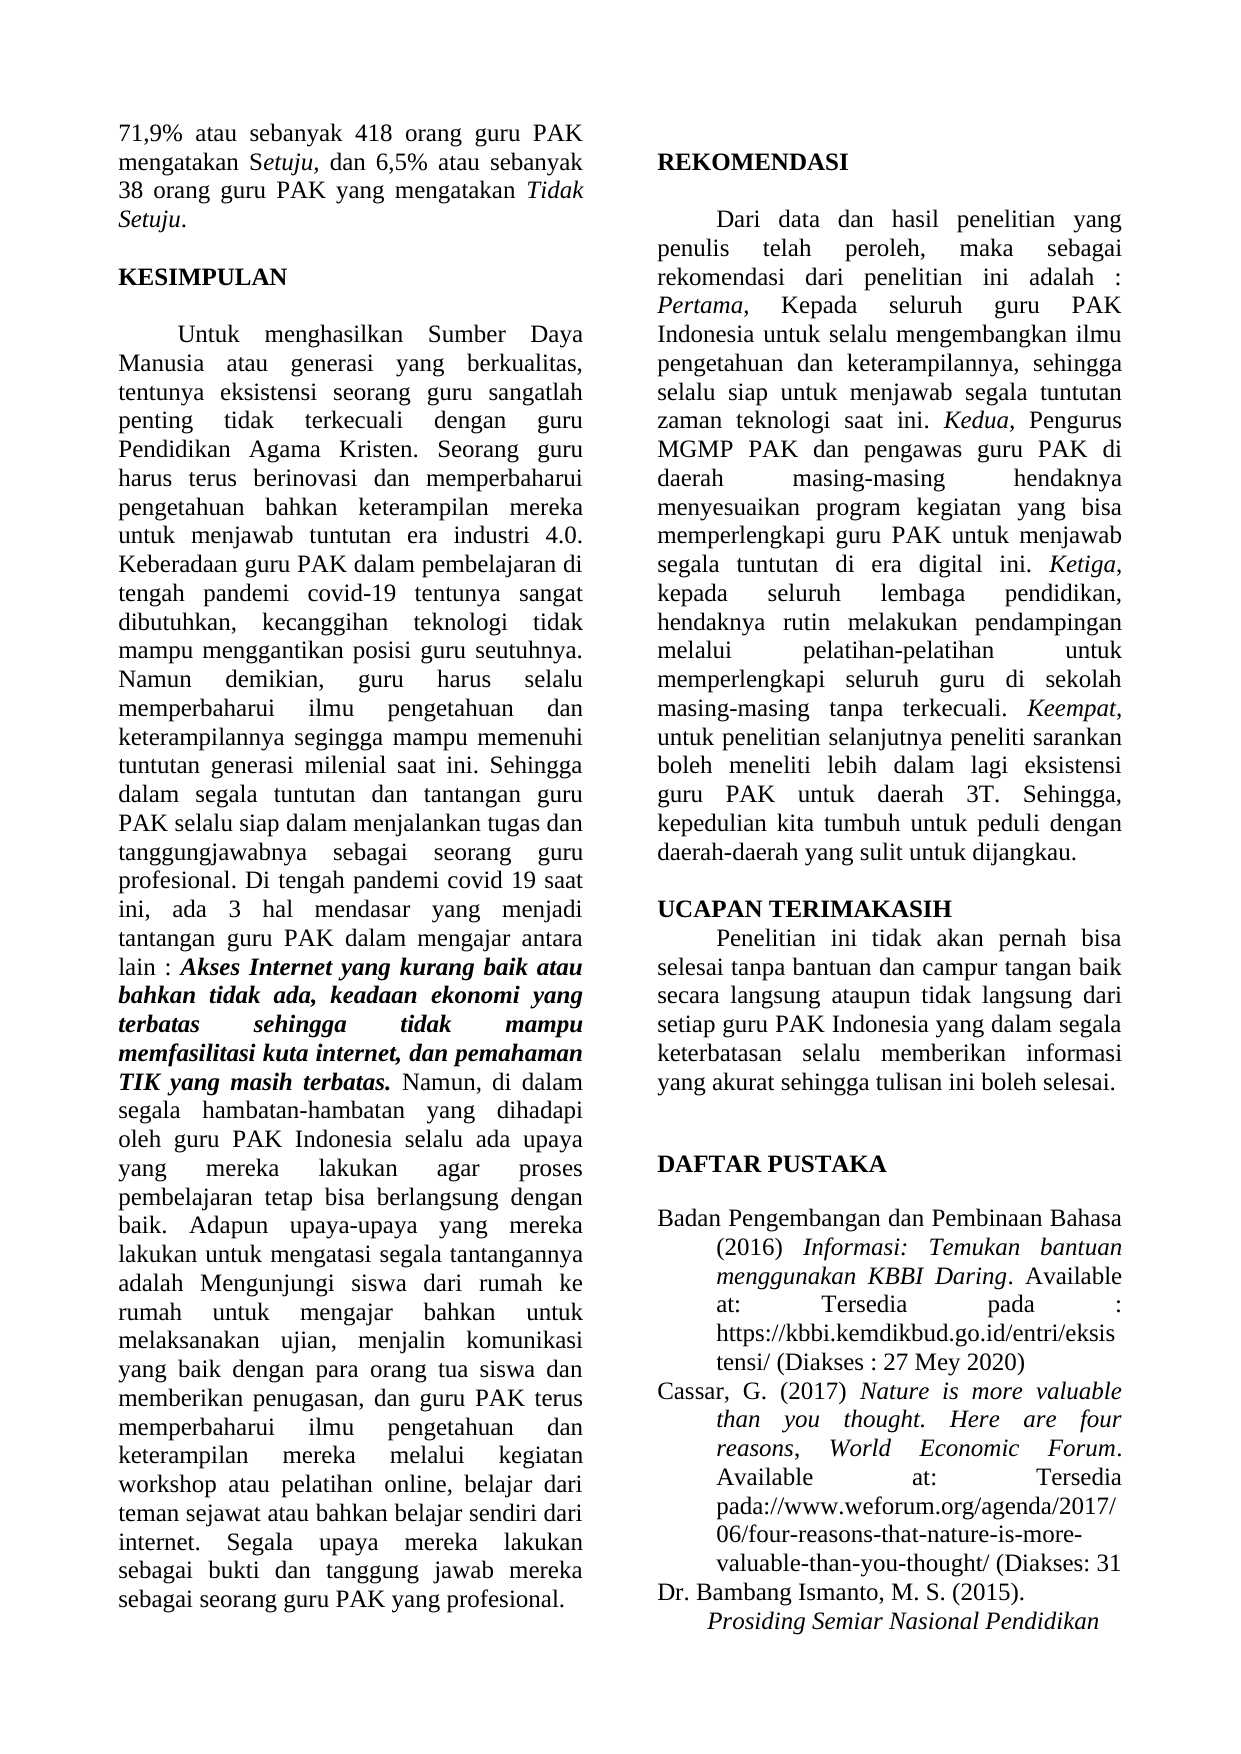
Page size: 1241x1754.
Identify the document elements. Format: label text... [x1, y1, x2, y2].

text DAFTAR PUSTAKA [657, 1149, 1122, 1178]
text REKOMENDASI [657, 147, 1122, 176]
text KESIMPULAN [118, 262, 583, 291]
text Cassar, G. (2017) Nature is more valuable than you thought. Here are four reasons, World Economic Forum. Available at: Tersedia pada://www.weforum.org/agenda/2017/06/four-reasons-that-nature-is-more-valuable-than-you-thought/ (Diakses: 31 [657, 1376, 1122, 1577]
text Dari data dan hasil penelitian yang penulis telah peroleh, maka sebagai rekomendasi dari penelitian ini adalah : Pertama, Kepada seluruh guru PAK Indonesia untuk selalu mengembangkan ilmu pengetahuan dan keterampilannya, sehingga selalu siap untuk menjawab segala tuntutan zaman teknologi saat ini. Kedua, Pengurus MGMP PAK dan pengawas guru PAK di daerah masing-masing hendaknya menyesuaikan program kegiatan yang bisa memperlengkapi guru PAK untuk menjawab segala tuntutan di era digital ini. Ketiga, kepada seluruh lembaga pendidikan, hendaknya rutin melakukan pendampingan melalui pelatihan-pelatihan untuk memperlengkapi seluruh guru di sekolah masing-masing tanpa terkecuali. Keempat, untuk penelitian selanjutnya peneliti sarankan boleh meneliti lebih dalam lagi eksistensi guru PAK untuk daerah 3T. Sehingga, kepedulian kita tumbuh untuk peduli dengan daerah-daerah yang sulit untuk dijangkau. [657, 204, 1122, 866]
subtitle Badan Pengembangan dan Pembinaan Bahasa (2016) Informasi: Temukan bantuan menggunakan KBBI Daring. Available at: Tersedia pada : https://kbbi.kemdikbud.go.id/entri/eksistensi/ (Diakses : 27 Mey 2020) [657, 1203, 1122, 1376]
text UCAPAN TERIMAKASIH [657, 894, 1122, 923]
text Penelitian ini tidak akan pernah bisa selesai tanpa bantuan dan campur tangan baik secara langsung ataupun tidak langsung dari setiap guru PAK Indonesia yang dalam segala keterbatasan selalu memberikan informasi yang akurat sehingga tulisan ini boleh selesai. [657, 923, 1122, 1096]
text Untuk menghasilkan Sumber Daya Manusia atau generasi yang berkualitas, tentunya eksistensi seorang guru sangatlah penting tidak terkecuali dengan guru Pendidikan Agama Kristen. Seorang guru harus terus berinovasi dan memperbaharui pengetahuan bahkan keterampilan mereka untuk menjawab tuntutan era industri 4.0. Keberadaan guru PAK dalam pembelajaran di tengah pandemi covid-19 tentunya sangat dibutuhkan, kecanggihan teknologi tidak mampu menggantikan posisi guru seutuhnya. Namun demikian, guru harus selalu memperbaharui ilmu pengetahuan dan keterampilannya segingga mampu memenuhi tuntutan generasi milenial saat ini. Sehingga dalam segala tuntutan dan tantangan guru PAK selalu siap dalam menjalankan tugas dan tanggungjawabnya sebagai seorang guru profesional. Di tengah pandemi covid 19 saat ini, ada 3 hal mendasar yang menjadi tantangan guru PAK dalam mengajar antara lain : Akses Internet yang kurang baik atau bahkan tidak ada, keadaan ekonomi yang terbatas sehingga tidak mampu memfasilitasi kuta internet, dan pemahaman TIK yang masih terbatas. Namun, di dalam segala hambatan-hambatan yang dihadapi oleh guru PAK Indonesia selalu ada upaya yang mereka lakukan agar proses pembelajaran tetap bisa berlangsung dengan baik. Adapun upaya-upaya yang mereka lakukan untuk mengatasi segala tantangannya adalah Mengunjungi siswa dari rumah ke rumah untuk mengajar bahkan untuk melaksanakan ujian, menjalin komunikasi yang baik dengan para orang tua siswa dan memberikan penugasan, dan guru PAK terus memperbaharui ilmu pengetahuan dan keterampilan mereka melalui kegiatan workshop atau pelatihan online, belajar dari teman sejawat atau bahkan belajar sendiri dari internet. Segala upaya mereka lakukan sebagai bukti dan tanggung jawab mereka sebagai seorang guru PAK yang profesional. [118, 319, 583, 1613]
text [118, 118, 583, 233]
